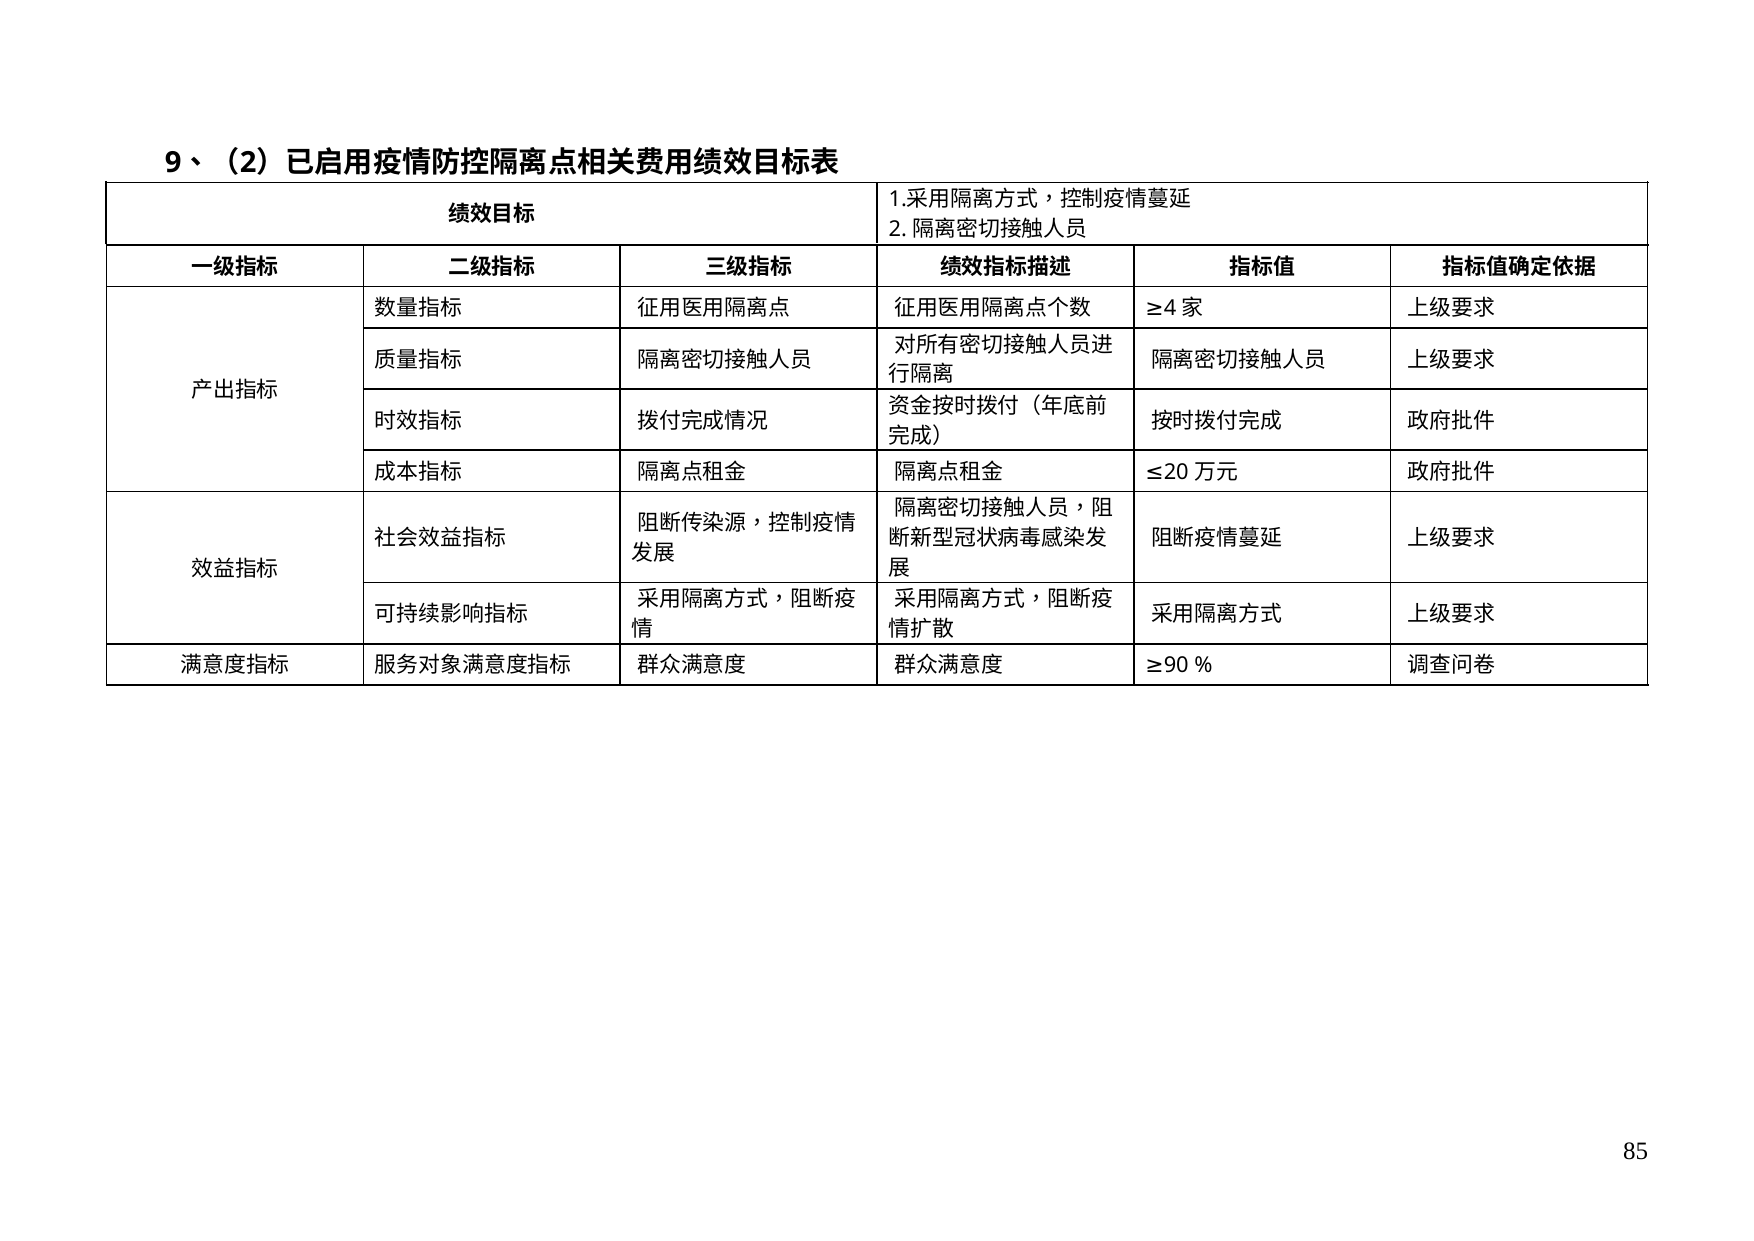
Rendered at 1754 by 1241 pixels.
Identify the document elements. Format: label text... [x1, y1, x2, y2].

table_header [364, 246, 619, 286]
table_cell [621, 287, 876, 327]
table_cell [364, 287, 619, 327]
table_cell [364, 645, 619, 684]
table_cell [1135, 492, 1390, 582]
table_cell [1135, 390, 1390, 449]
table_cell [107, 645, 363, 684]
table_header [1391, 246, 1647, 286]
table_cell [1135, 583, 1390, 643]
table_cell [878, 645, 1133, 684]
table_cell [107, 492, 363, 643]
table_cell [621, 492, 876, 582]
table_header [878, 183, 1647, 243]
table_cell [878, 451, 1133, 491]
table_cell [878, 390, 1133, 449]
text 9、（2）已启用疫情防控隔离点相关费用绩效目标表 [106, 142, 1648, 181]
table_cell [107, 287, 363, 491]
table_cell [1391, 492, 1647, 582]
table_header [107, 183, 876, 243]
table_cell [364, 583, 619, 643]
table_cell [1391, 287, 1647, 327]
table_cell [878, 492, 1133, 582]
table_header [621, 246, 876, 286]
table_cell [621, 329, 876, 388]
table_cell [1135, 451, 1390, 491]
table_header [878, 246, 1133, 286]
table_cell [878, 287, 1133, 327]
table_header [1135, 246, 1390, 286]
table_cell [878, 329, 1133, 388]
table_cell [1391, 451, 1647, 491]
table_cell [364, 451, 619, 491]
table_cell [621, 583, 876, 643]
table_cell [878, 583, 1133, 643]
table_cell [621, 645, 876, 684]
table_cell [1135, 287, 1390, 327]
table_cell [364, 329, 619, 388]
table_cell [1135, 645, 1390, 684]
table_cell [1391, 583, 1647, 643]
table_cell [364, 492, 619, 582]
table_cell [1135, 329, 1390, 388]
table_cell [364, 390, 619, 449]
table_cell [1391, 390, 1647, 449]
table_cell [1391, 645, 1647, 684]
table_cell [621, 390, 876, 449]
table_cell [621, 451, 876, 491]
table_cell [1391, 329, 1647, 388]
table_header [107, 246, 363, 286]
